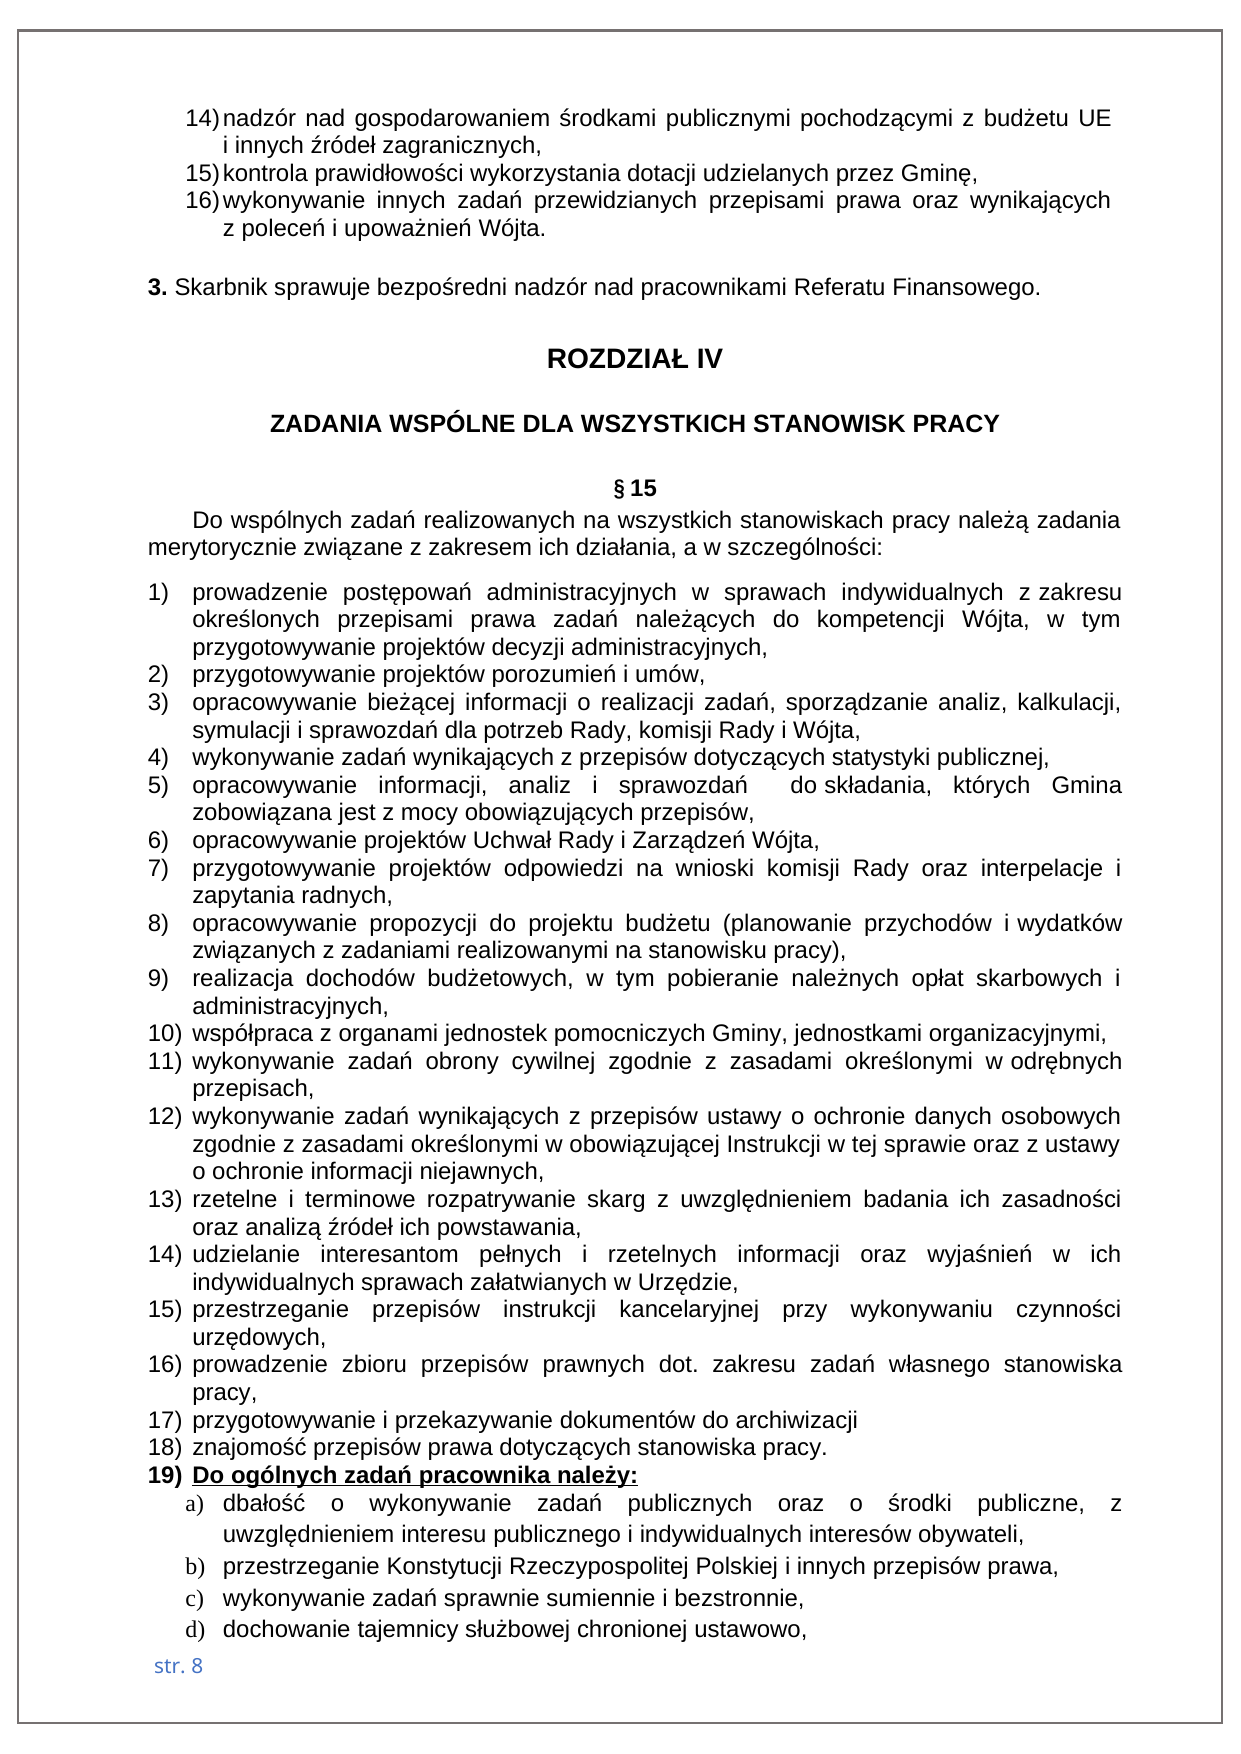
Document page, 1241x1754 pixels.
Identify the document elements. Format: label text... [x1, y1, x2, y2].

list kontrola prawidłowości wykorzystania dotacji udzielanych przez Gminę, [185, 159, 1122, 186]
list opracowywanie propozycji do projektu budżetu (planowanie przychodów i wydatków związanych z zadaniami realizowanymi na stanowisku pracy), [148, 909, 1122, 964]
list opracowywanie bieżącej informacji o realizacji zadań, sporządzanie analiz, kalkulacji, symulacji i sprawozdań dla potrzeb Rady, komisji Rady i Wójta, [148, 688, 1122, 743]
list współpraca z organami jednostek pomocniczych Gminy, jednostkami organizacyjnymi, [148, 1019, 1122, 1047]
text ZADANIA WSPÓLNE DLA WSZYSTKICH STANOWISK PRACY [148, 409, 1122, 438]
text ROZDZIAŁ IV [148, 342, 1122, 374]
list przestrzeganie przepisów instrukcji kancelaryjnej przy wykonywaniu czynności urzędowych, [148, 1295, 1122, 1350]
list udzielanie interesantom pełnych i rzetelnych informacji oraz wyjaśnień w ich indywidualnych sprawach załatwianych w Urzędzie, [148, 1240, 1122, 1295]
list przygotowywanie projektów porozumień i umów, [148, 660, 1122, 688]
list prowadzenie postępowań administracyjnych w sprawach indywidualnych z zakresu określonych przepisami prawa zadań należących do kompetencji Wójta, w tym przygotowywanie projektów decyzji administracyjnych, [148, 577, 1122, 660]
list znajomość przepisów prawa dotyczących stanowiska pracy. [148, 1433, 1122, 1461]
list rzetelne i terminowe rozpatrywanie skarg z uwzględnieniem badania ich zasadności oraz analizą źródeł ich powstawania, [148, 1185, 1122, 1240]
list wykonywanie zadań wynikających z przepisów dotyczących statystyki publicznej, [148, 743, 1122, 771]
text § 15 [148, 474, 1122, 502]
list Do ogólnych zadań pracownika należy: [148, 1461, 1122, 1488]
list przestrzeganie Konstytucji Rzeczypospolitej Polskiej i innych przepisów prawa, [185, 1552, 1122, 1579]
list opracowywanie informacji, analiz i sprawozdań do składania, których Gmina zobowiązana jest z mocy obowiązujących przepisów, [148, 771, 1122, 826]
list przygotowywanie i przekazywanie dokumentów do archiwizacji [148, 1406, 1122, 1433]
list realizacja dochodów budżetowych, w tym pobieranie należnych opłat skarbowych i administracyjnych, [148, 964, 1122, 1019]
list wykonywanie zadań wynikających z przepisów ustawy o ochronie danych osobowych zgodnie z zasadami określonymi w obowiązującej Instrukcji w tej sprawie oraz z ustawy o ochronie informacji niejawnych, [148, 1102, 1122, 1185]
list dbałość o wykonywanie zadań publicznych oraz o środki publiczne, z uwzględnieniem interesu publicznego i indywidualnych interesów obywateli, [185, 1488, 1122, 1548]
list wykonywanie zadań obrony cywilnej zgodnie z zasadami określonymi w odrębnych przepisach, [148, 1047, 1122, 1102]
list nadzór nad gospodarowaniem środkami publicznymi pochodzącymi z budżetu UE i innych źródeł zagranicznych, [185, 103, 1122, 159]
list wykonywanie innych zadań przewidzianych przepisami prawa oraz wynikających z poleceń i upoważnień Wójta. [185, 186, 1122, 241]
list wykonywanie zadań sprawnie sumiennie i bezstronnie, [185, 1584, 1122, 1611]
text 3. Skarbnik sprawuje bezpośredni nadzór nad pracownikami Referatu Finansowego. [148, 273, 1122, 301]
list opracowywanie projektów Uchwał Rady i Zarządzeń Wójta, [148, 826, 1122, 853]
text Do wspólnych zadań realizowanych na wszystkich stanowiskach pracy należą zadania merytorycznie związane z zakresem ich działania, a w szczególności: [148, 506, 1122, 561]
list prowadzenie zbioru przepisów prawnych dot. zakresu zadań własnego stanowiska pracy, [148, 1350, 1122, 1406]
list dochowanie tajemnicy służbowej chronionej ustawowo, [185, 1615, 1122, 1643]
list przygotowywanie projektów odpowiedzi na wnioski komisji Rady oraz interpelacje i zapytania radnych, [148, 853, 1122, 909]
